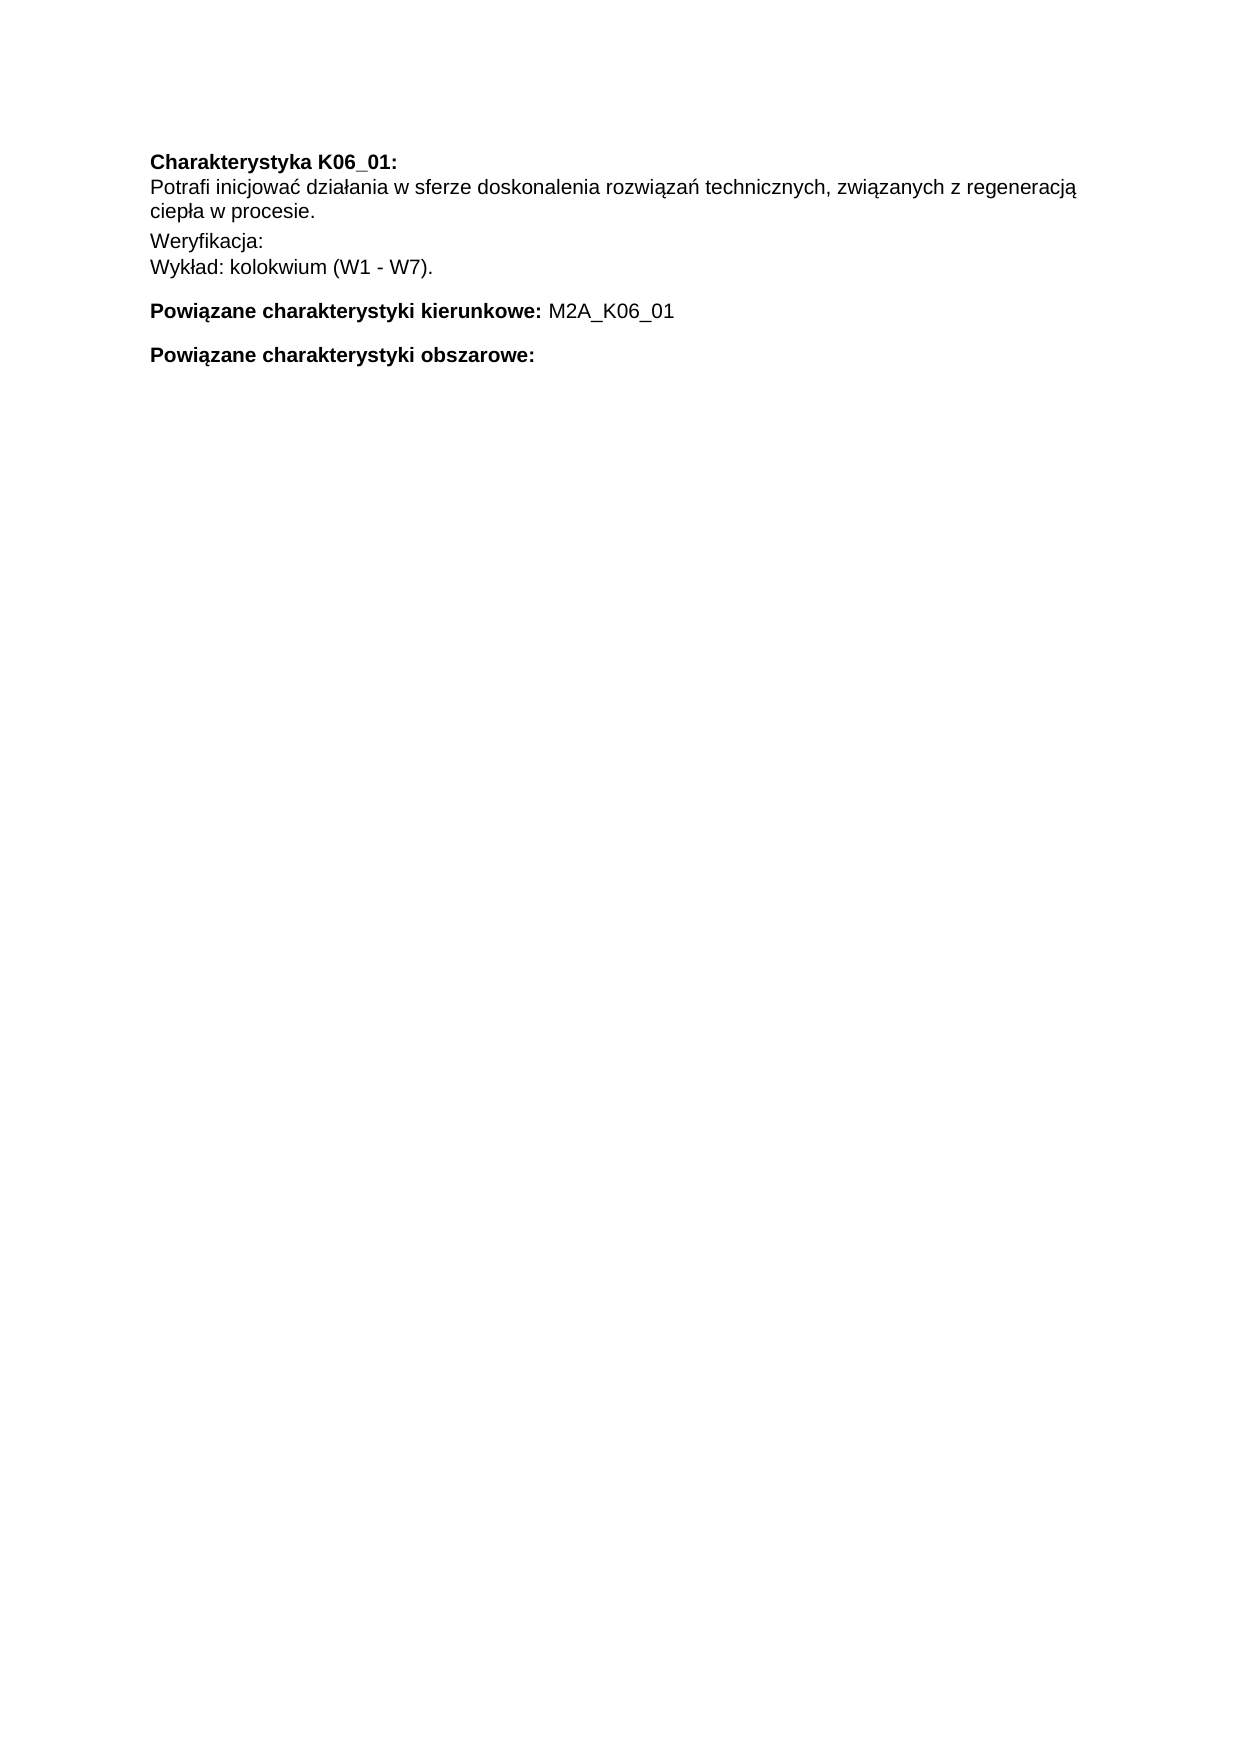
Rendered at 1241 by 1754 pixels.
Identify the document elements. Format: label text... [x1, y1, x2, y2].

text Potrafi inicjować działania w sferze doskonalenia rozwiązań technicznych, związanych z regeneracją ciepła w procesie. [150, 175, 1090, 223]
text Weryfikacja: [150, 229, 1090, 253]
text Powiązane charakterystyki obszarowe: [150, 343, 1090, 367]
text Charakterystyka K06_01: [150, 150, 1090, 174]
text Powiązane charakterystyki kierunkowe: M2A_K06_01 [150, 299, 1090, 323]
text Wykład: kolokwium (W1 - W7). [150, 255, 1090, 279]
